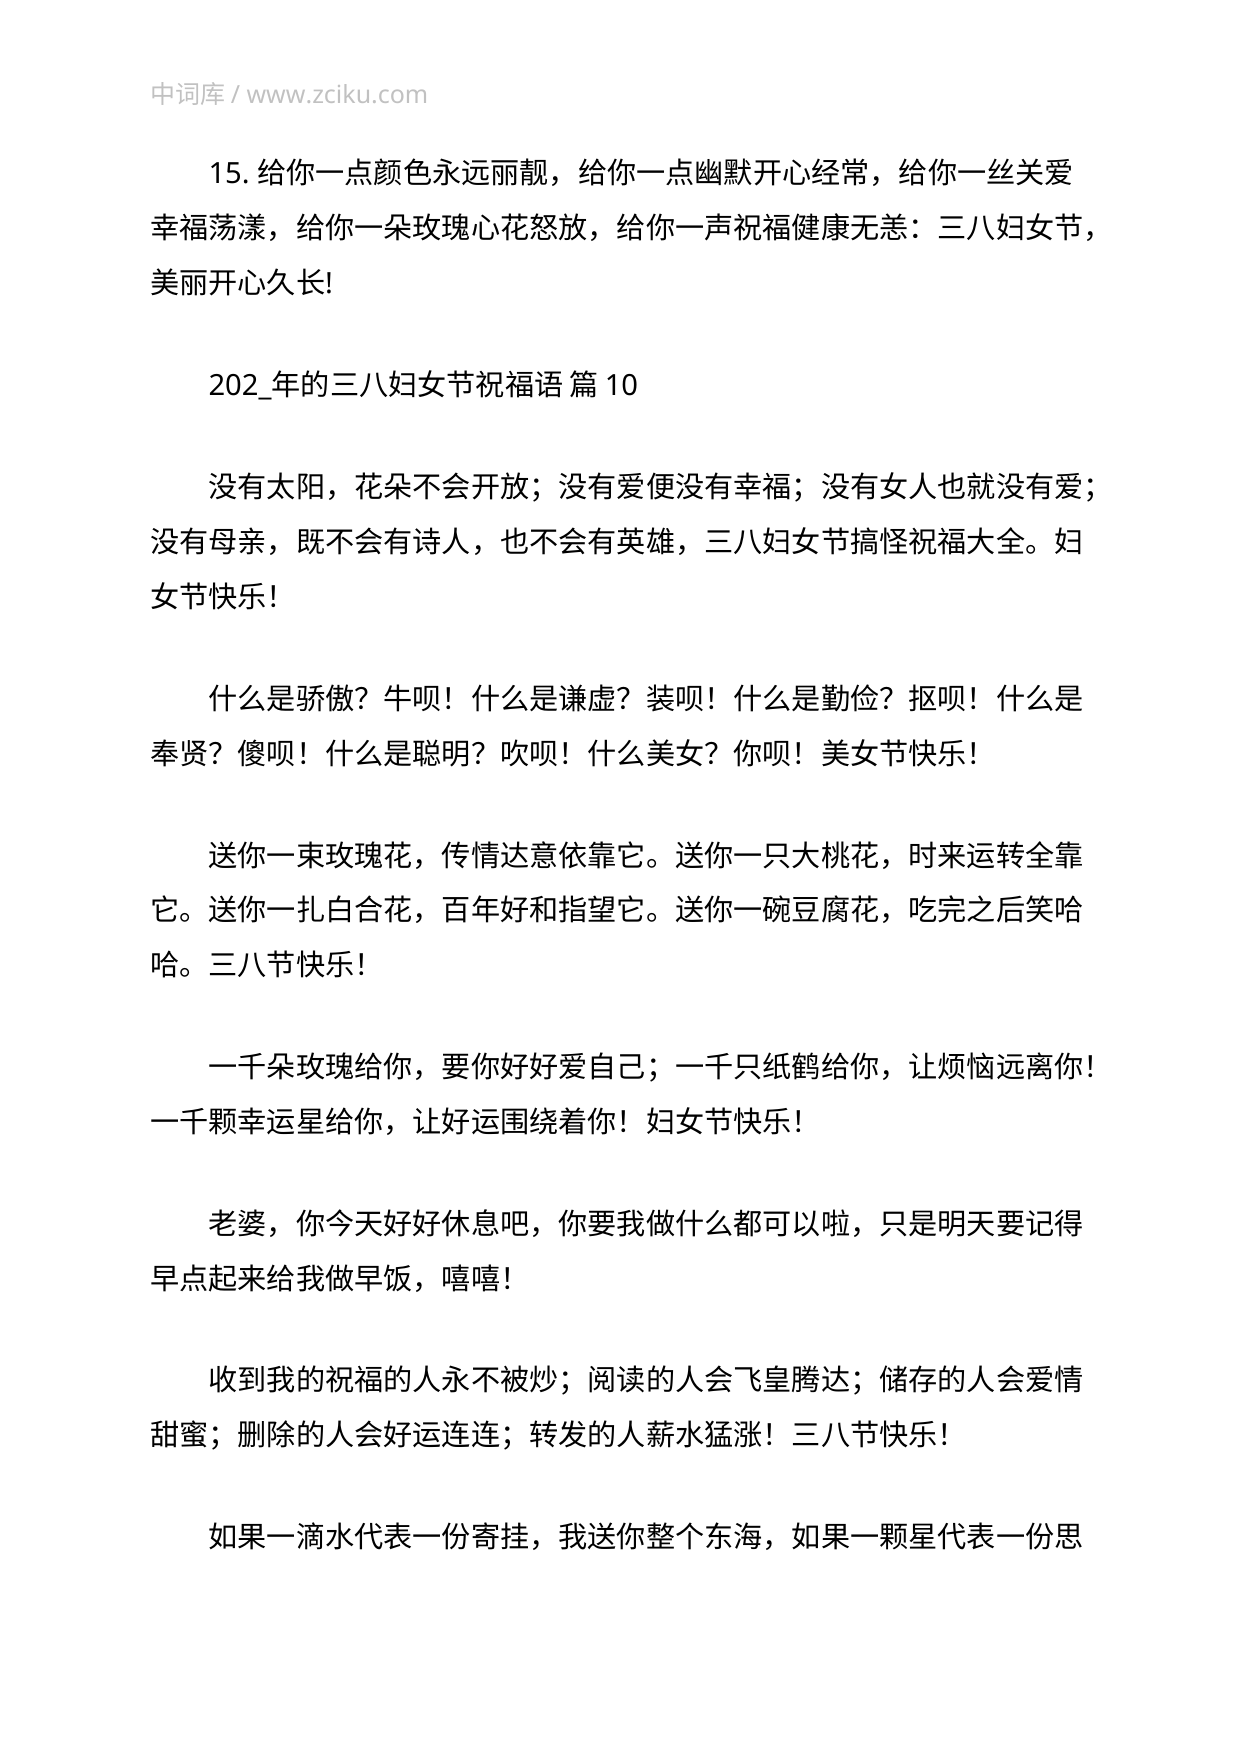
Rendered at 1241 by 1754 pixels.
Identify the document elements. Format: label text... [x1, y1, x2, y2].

text 一千朵玫瑰给你，要你好好爱自己；一千只纸鹤给你，让烦恼远离你！一千颗幸运星给你，让好运围绕着你！妇女节快乐！ [150, 1044, 1090, 1141]
text 没有太阳，花朵不会开放；没有爱便没有幸福；没有女人也就没有爱；没有母亲，既不会有诗人，也不会有英雄，三八妇女节搞怪祝福大全。妇女节快乐！ [150, 464, 1090, 616]
text 15. 给你一点颜色永远丽靓，给你一点幽默开心经常，给你一丝关爱幸福荡漾，给你一朵玫瑰心花怒放，给你一声祝福健康无恙：三八妇女节，美丽开心久长! [150, 150, 1090, 302]
text 老婆，你今天好好休息吧，你要我做什么都可以啦，只是明天要记得早点起来给我做早饭，嘻嘻！ [150, 1200, 1090, 1297]
text 202_年的三八妇女节祝福语 篇10 [150, 362, 1090, 404]
text 收到我的祝福的人永不被炒；阅读的人会飞皇腾达；储存的人会爱情甜蜜；删除的人会好运连连；转发的人薪水猛涨！三八节快乐！ [150, 1357, 1090, 1454]
text 什么是骄傲？牛呗！什么是谦虚？装呗！什么是勤俭？抠呗！什么是奉贤？傻呗！什么是聪明？吹呗！什么美女？你呗！美女节快乐！ [150, 675, 1090, 773]
text 送你一束玫瑰花，传情达意依靠它。送你一只大桃花，时来运转全靠它。送你一扎白合花，百年好和指望它。送你一碗豆腐花，吃完之后笑哈哈。三八节快乐！ [150, 832, 1090, 984]
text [150, 1514, 1090, 1556]
